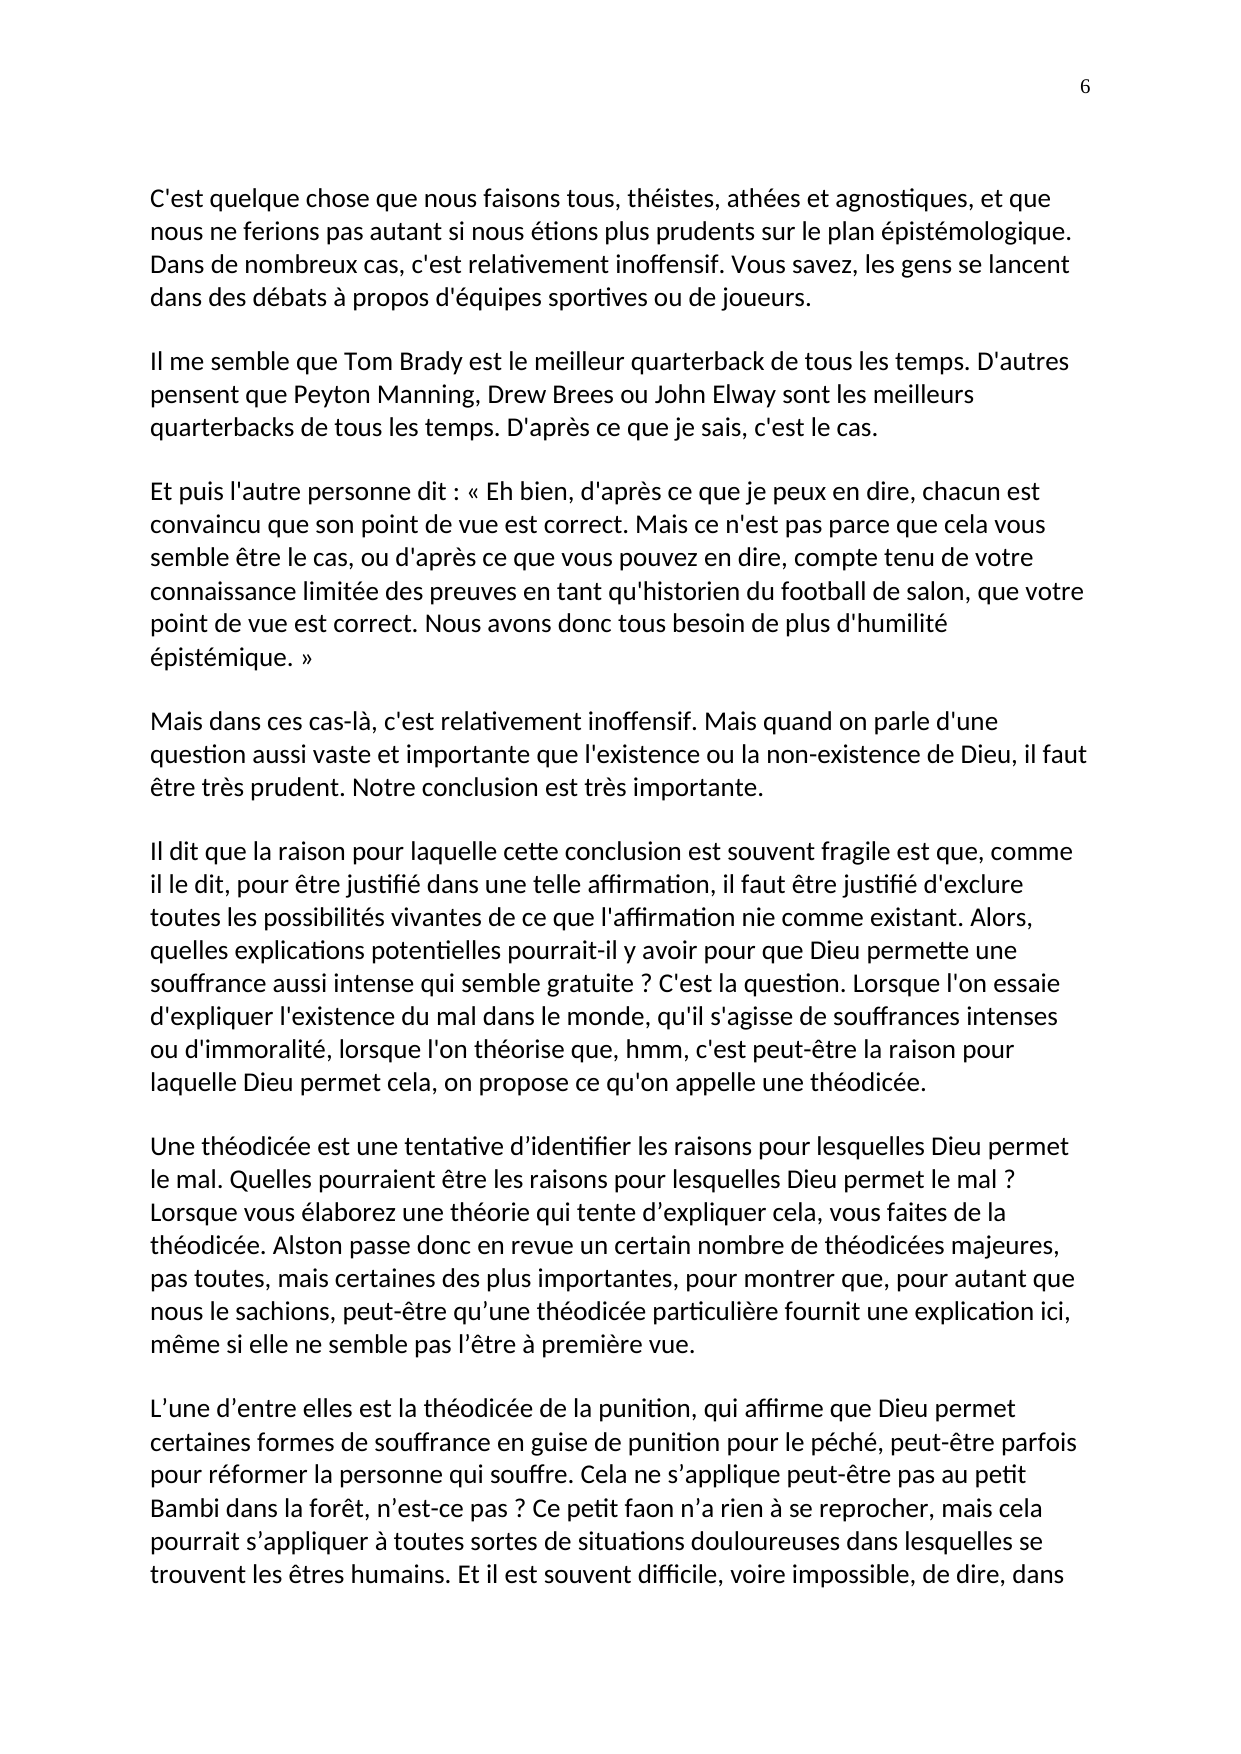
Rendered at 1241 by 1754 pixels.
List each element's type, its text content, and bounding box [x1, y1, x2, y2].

text Mais dans ces cas-là, c'est relativement inoffensif. Mais quand on parle d'une question aussi vaste et importante que l'existence ou la non-existence de Dieu, il faut être très prudent. Notre conclusion est très importante. [150, 704, 1090, 803]
text Il dit que la raison pour laquelle cette conclusion est souvent fragile est que, comme il le dit, pour être justifié dans une telle affirmation, il faut être justifié d'exclure toutes les possibilités vivantes de ce que l'affirmation nie comme existant. Alors, quelles explications potentielles pourrait-il y avoir pour que Dieu permette une souffrance aussi intense qui semble gratuite ? C'est la question. Lorsque l'on essaie d'expliquer l'existence du mal dans le monde, qu'il s'agisse de souffrances intenses ou d'immoralité, lorsque l'on théorise que, hmm, c'est peut-être la raison pour laquelle Dieu permet cela, on propose ce qu'on appelle une théodicée. [150, 834, 1090, 1098]
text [150, 1392, 1090, 1590]
text Et puis l'autre personne dit : « Eh bien, d'après ce que je peux en dire, chacun est convaincu que son point de vue est correct. Mais ce n'est pas parce que cela vous semble être le cas, ou d'après ce que vous pouvez en dire, compte tenu de votre connaissance limitée des preuves en tant qu'historien du football de salon, que votre point de vue est correct. Nous avons donc tous besoin de plus d'humilité épistémique. » [150, 474, 1090, 673]
text Une théodicée est une tentative d’identifier les raisons pour lesquelles Dieu permet le mal. Quelles pourraient être les raisons pour lesquelles Dieu permet le mal ? Lorsque vous élaborez une théorie qui tente d’expliquer cela, vous faites de la théodicée. Alston passe donc en revue un certain nombre de théodicées majeures, pas toutes, mais certaines des plus importantes, pour montrer que, pour autant que nous le sachions, peut-être qu’une théodicée particulière fournit une explication ici, même si elle ne semble pas l’être à première vue. [150, 1129, 1090, 1361]
text Il me semble que Tom Brady est le meilleur quarterback de tous les temps. D'autres pensent que Peyton Manning, Drew Brees ou John Elway sont les meilleurs quarterbacks de tous les temps. D'après ce que je sais, c'est le cas. [150, 344, 1090, 443]
text C'est quelque chose que nous faisons tous, théistes, athées et agnostiques, et que nous ne ferions pas autant si nous étions plus prudents sur le plan épistémologique. Dans de nombreux cas, c'est relativement inoffensif. Vous savez, les gens se lancent dans des débats à propos d'équipes sportives ou de joueurs. [150, 181, 1090, 313]
